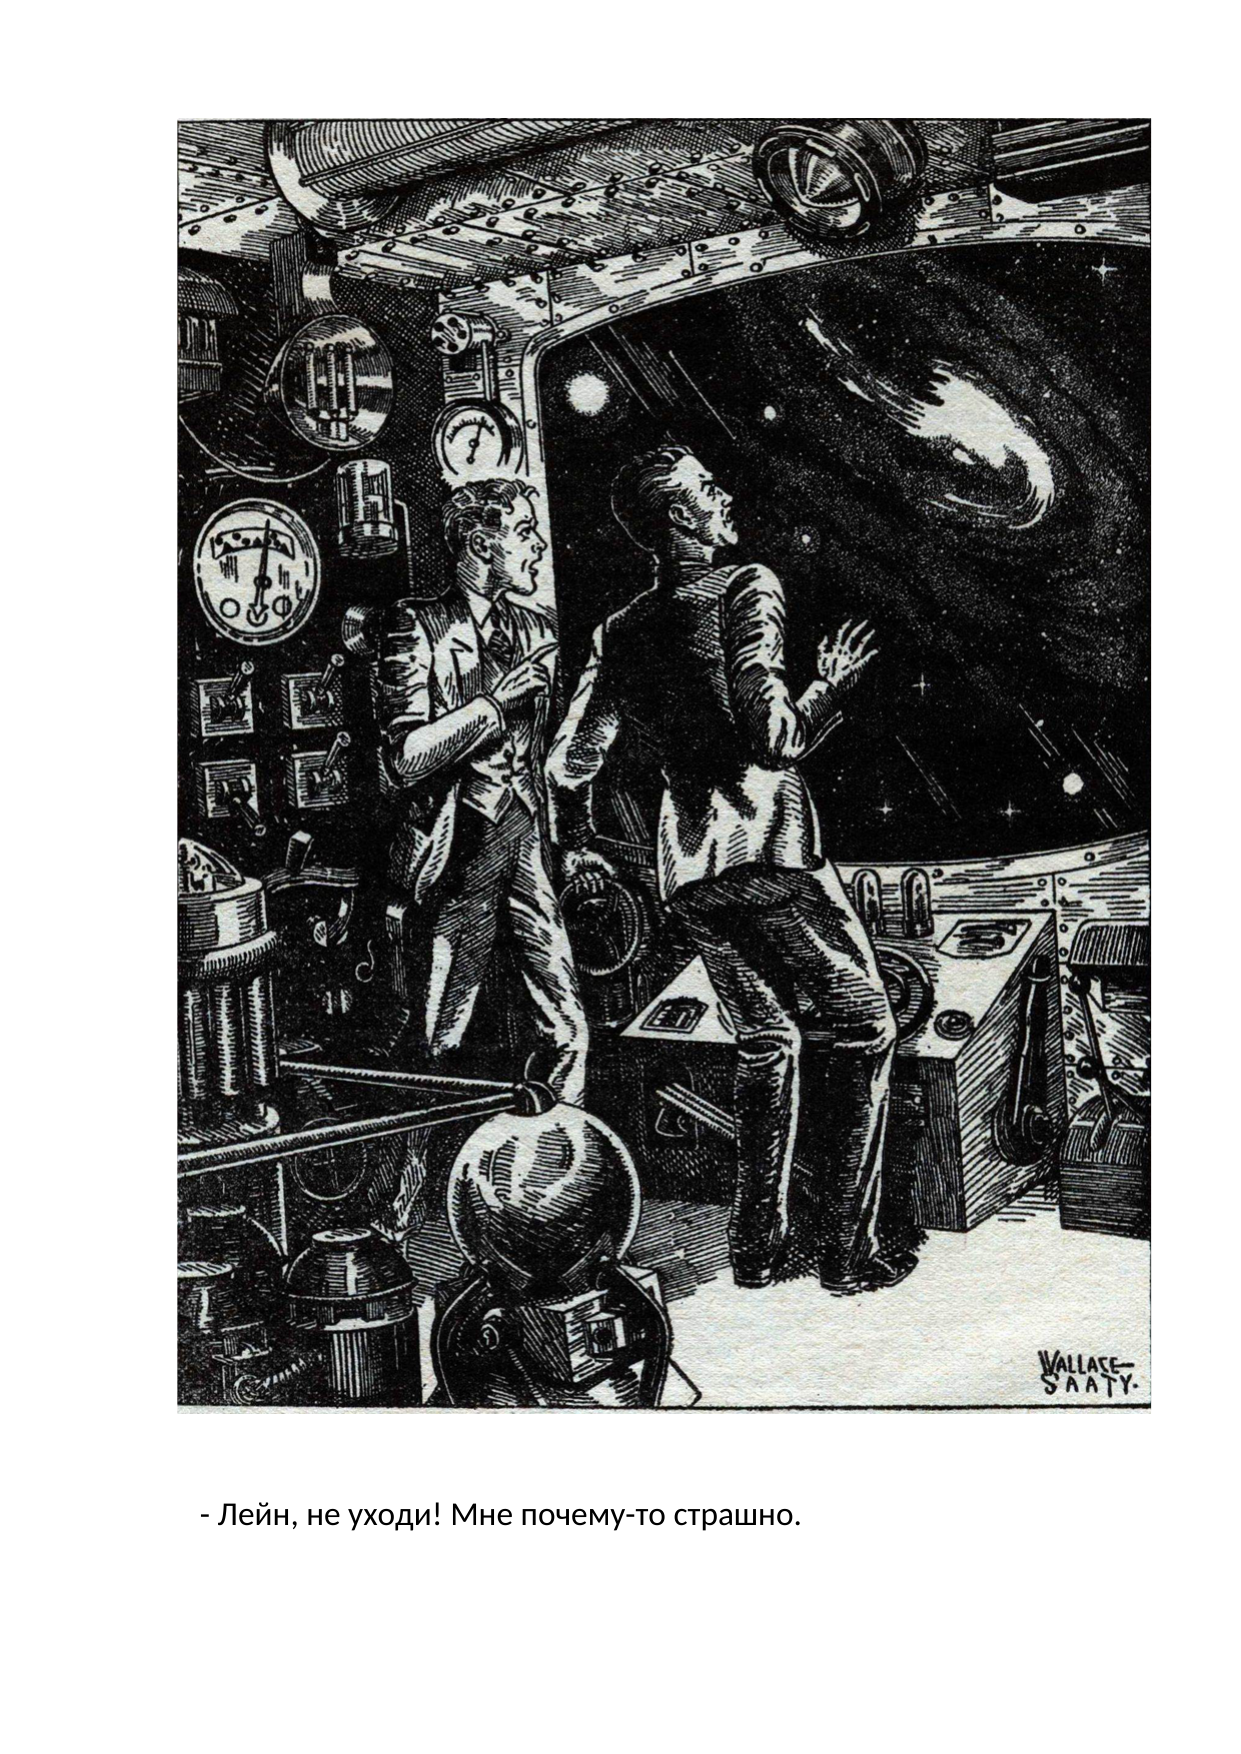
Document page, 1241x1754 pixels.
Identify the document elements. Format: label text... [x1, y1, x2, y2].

picture [177, 118, 1152, 1414]
text - Лейн, не уходи! Мне почему-то страшно. [177, 1493, 1152, 1533]
